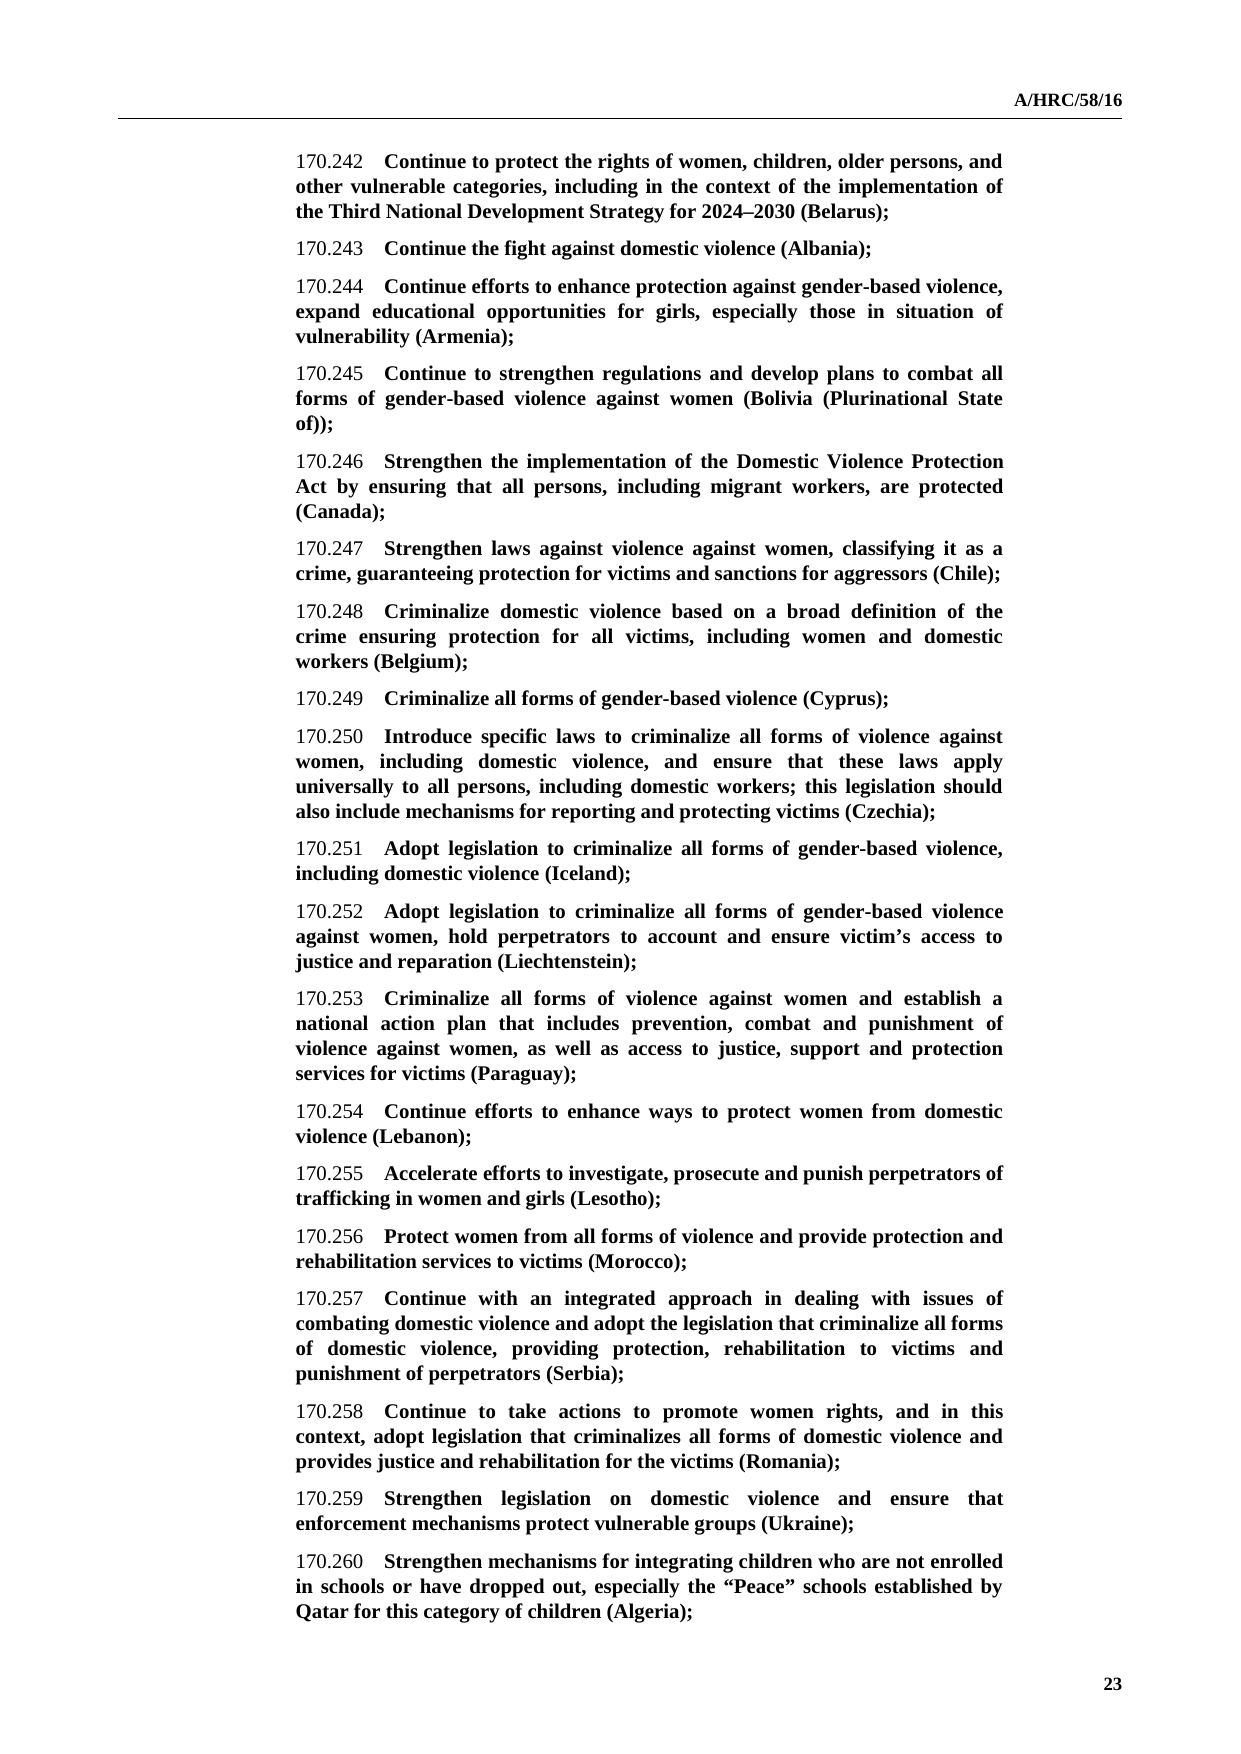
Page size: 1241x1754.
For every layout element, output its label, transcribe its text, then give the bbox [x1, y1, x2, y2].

text 170.258 Continue to take actions to promote women rights, and in this context, adopt legislation that criminalizes all forms of domestic violence and provides justice and rehabilitation for the victims (Romania); [295, 1398, 1004, 1473]
text 170.252 Adopt legislation to criminalize all forms of gender-based violence against women, hold perpetrators to account and ensure victim’s access to justice and reparation (Liechtenstein); [295, 898, 1004, 973]
text 170.244 Continue efforts to enhance protection against gender-based violence, expand educational opportunities for girls, especially those in situation of vulnerability (Armenia); [295, 273, 1004, 348]
text 170.243 Continue the fight against domestic violence (Albania); [295, 235, 1004, 260]
text 170.259 Strengthen legislation on domestic violence and ensure that enforcement mechanisms protect vulnerable groups (Ukraine); [295, 1485, 1004, 1535]
text 170.251 Adopt legislation to criminalize all forms of gender-based violence, including domestic violence (Iceland); [295, 835, 1004, 885]
text 170.247 Strengthen laws against violence against women, classifying it as a crime, guaranteeing protection for victims and sanctions for aggressors (Chile); [295, 535, 1004, 585]
text 170.248 Criminalize domestic violence based on a broad definition of the crime ensuring protection for all victims, including women and domestic workers (Belgium); [295, 598, 1004, 673]
text 170.250 Introduce specific laws to criminalize all forms of violence against women, including domestic violence, and ensure that these laws apply universally to all persons, including domestic workers; this legislation should also include mechanisms for reporting and protecting victims (Czechia); [295, 723, 1004, 823]
text 170.256 Protect women from all forms of violence and provide protection and rehabilitation services to victims (Morocco); [295, 1223, 1004, 1273]
text 170.253 Criminalize all forms of violence against women and establish a national action plan that includes prevention, combat and punishment of violence against women, as well as access to justice, support and protection services for victims (Paraguay); [295, 985, 1004, 1085]
text 170.246 Strengthen the implementation of the Domestic Violence Protection Act by ensuring that all persons, including migrant workers, are protected (Canada); [295, 448, 1004, 523]
text 170.254 Continue efforts to enhance ways to protect women from domestic violence (Lebanon); [295, 1098, 1004, 1148]
text 170.260 Strengthen mechanisms for integrating children who are not enrolled in schools or have dropped out, especially the “Peace” schools established by Qatar for this category of children (Algeria); [295, 1548, 1004, 1623]
text 170.249 Criminalize all forms of gender-based violence (Cyprus); [295, 685, 1004, 710]
text 170.255 Accelerate efforts to investigate, prosecute and punish perpetrators of trafficking in women and girls (Lesotho); [295, 1160, 1004, 1210]
text 170.242 Continue to protect the rights of women, children, older persons, and other vulnerable categories, including in the context of the implementation of the Third National Development Strategy for 2024–2030 (Belarus); [295, 148, 1004, 223]
text 170.257 Continue with an integrated approach in dealing with issues of combating domestic violence and adopt the legislation that criminalize all forms of domestic violence, providing protection, rehabilitation to victims and punishment of perpetrators (Serbia); [295, 1285, 1004, 1385]
text 170.245 Continue to strengthen regulations and develop plans to combat all forms of gender-based violence against women (Bolivia (Plurinational State of)); [295, 360, 1004, 435]
